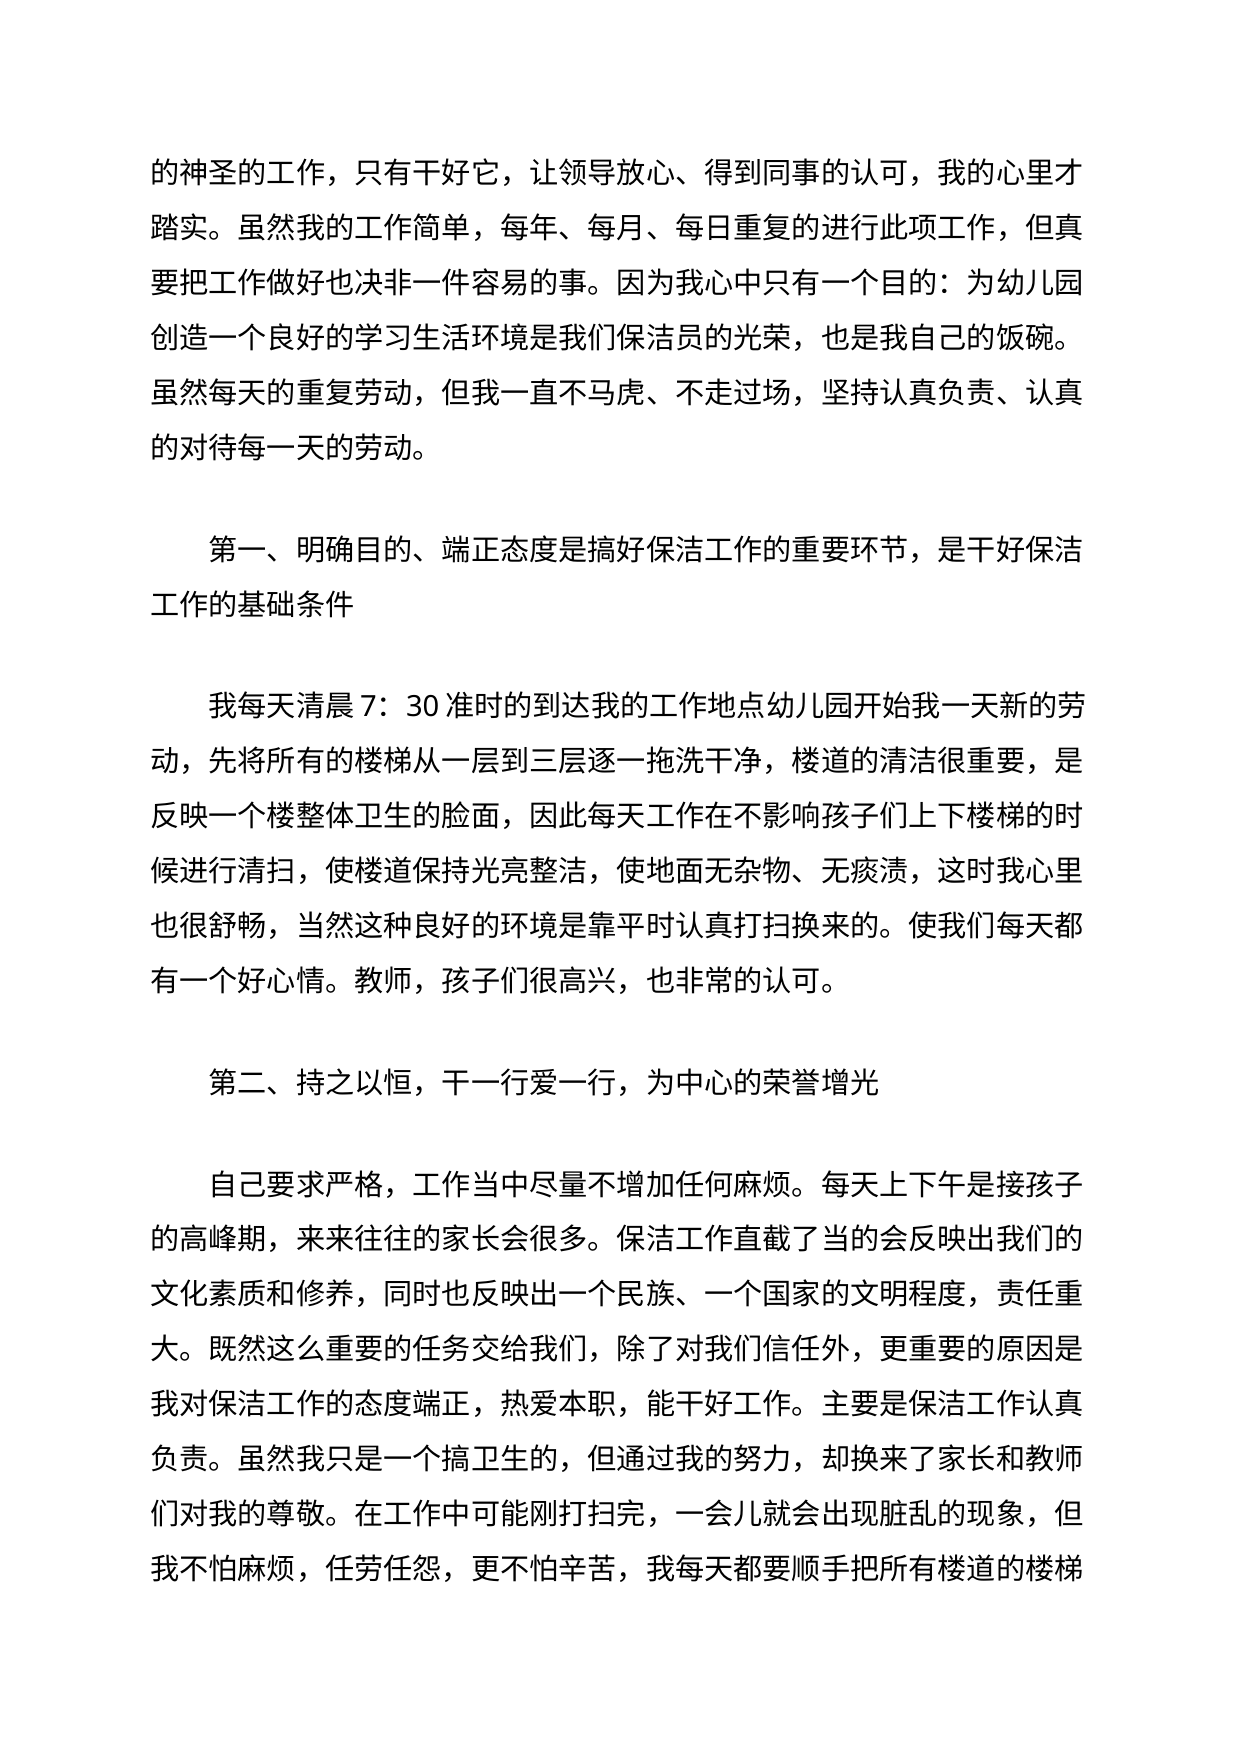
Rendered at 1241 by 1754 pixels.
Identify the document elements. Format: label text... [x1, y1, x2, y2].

text 第二、持之以恒，干一行爱一行，为中心的荣誉增光 [150, 1059, 1090, 1102]
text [150, 150, 1090, 467]
text 第一、明确目的、端正态度是搞好保洁工作的重要环节，是干好保洁工作的基础条件 [150, 526, 1090, 623]
text 我每天清晨7：30准时的到达我的工作地点幼儿园开始我一天新的劳动，先将所有的楼梯从一层到三层逐一拖洗干净，楼道的清洁很重要，是反映一个楼整体卫生的脸面，因此每天工作在不影响孩子们上下楼梯的时候进行清扫，使楼道保持光亮整洁，使地面无杂物、无痰渍，这时我心里也很舒畅，当然这种良好的环境是靠平时认真打扫换来的。使我们每天都有一个好心情。教师，孩子们很高兴，也非常的认可。 [150, 683, 1090, 1000]
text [150, 1161, 1090, 1588]
